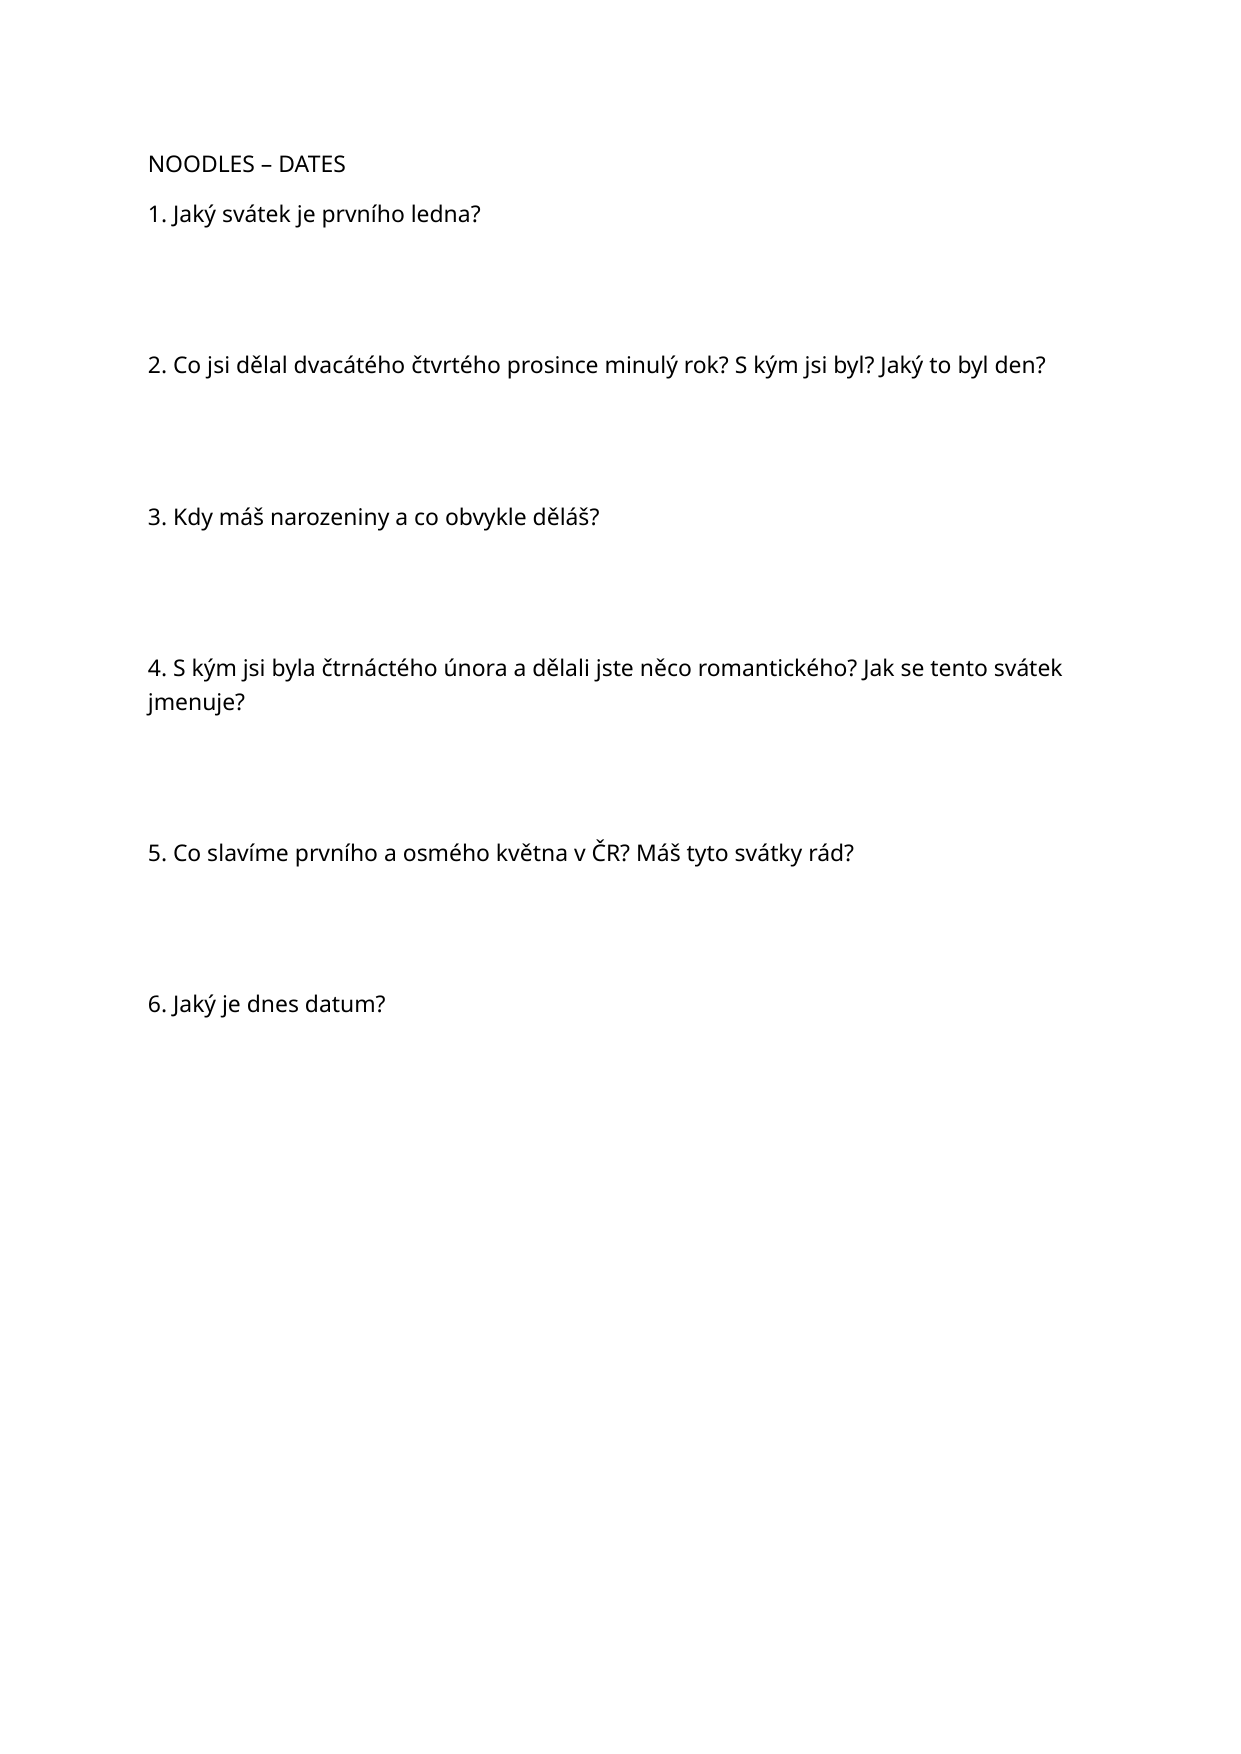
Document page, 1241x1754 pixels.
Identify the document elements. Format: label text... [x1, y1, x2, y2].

text 3. Kdy máš narozeniny a co obvykle děláš? [148, 501, 1093, 532]
text 6. Jaký je dnes datum? [148, 988, 1093, 1019]
text 1. Jaký svátek je prvního ledna? [148, 198, 1093, 229]
text 5. Co slavíme prvního a osmého května v ČR? Máš tyto svátky rád? [148, 837, 1093, 868]
text NOODLES – DATES [148, 148, 1093, 179]
text 4. S kým jsi byla čtrnáctého února a dělali jste něco romantického? Jak se tento svátek jmenuje? [148, 652, 1093, 717]
text 2. Co jsi dělal dvacátého čtvrtého prosince minulý rok? S kým jsi byl? Jaký to byl den? [148, 349, 1093, 381]
